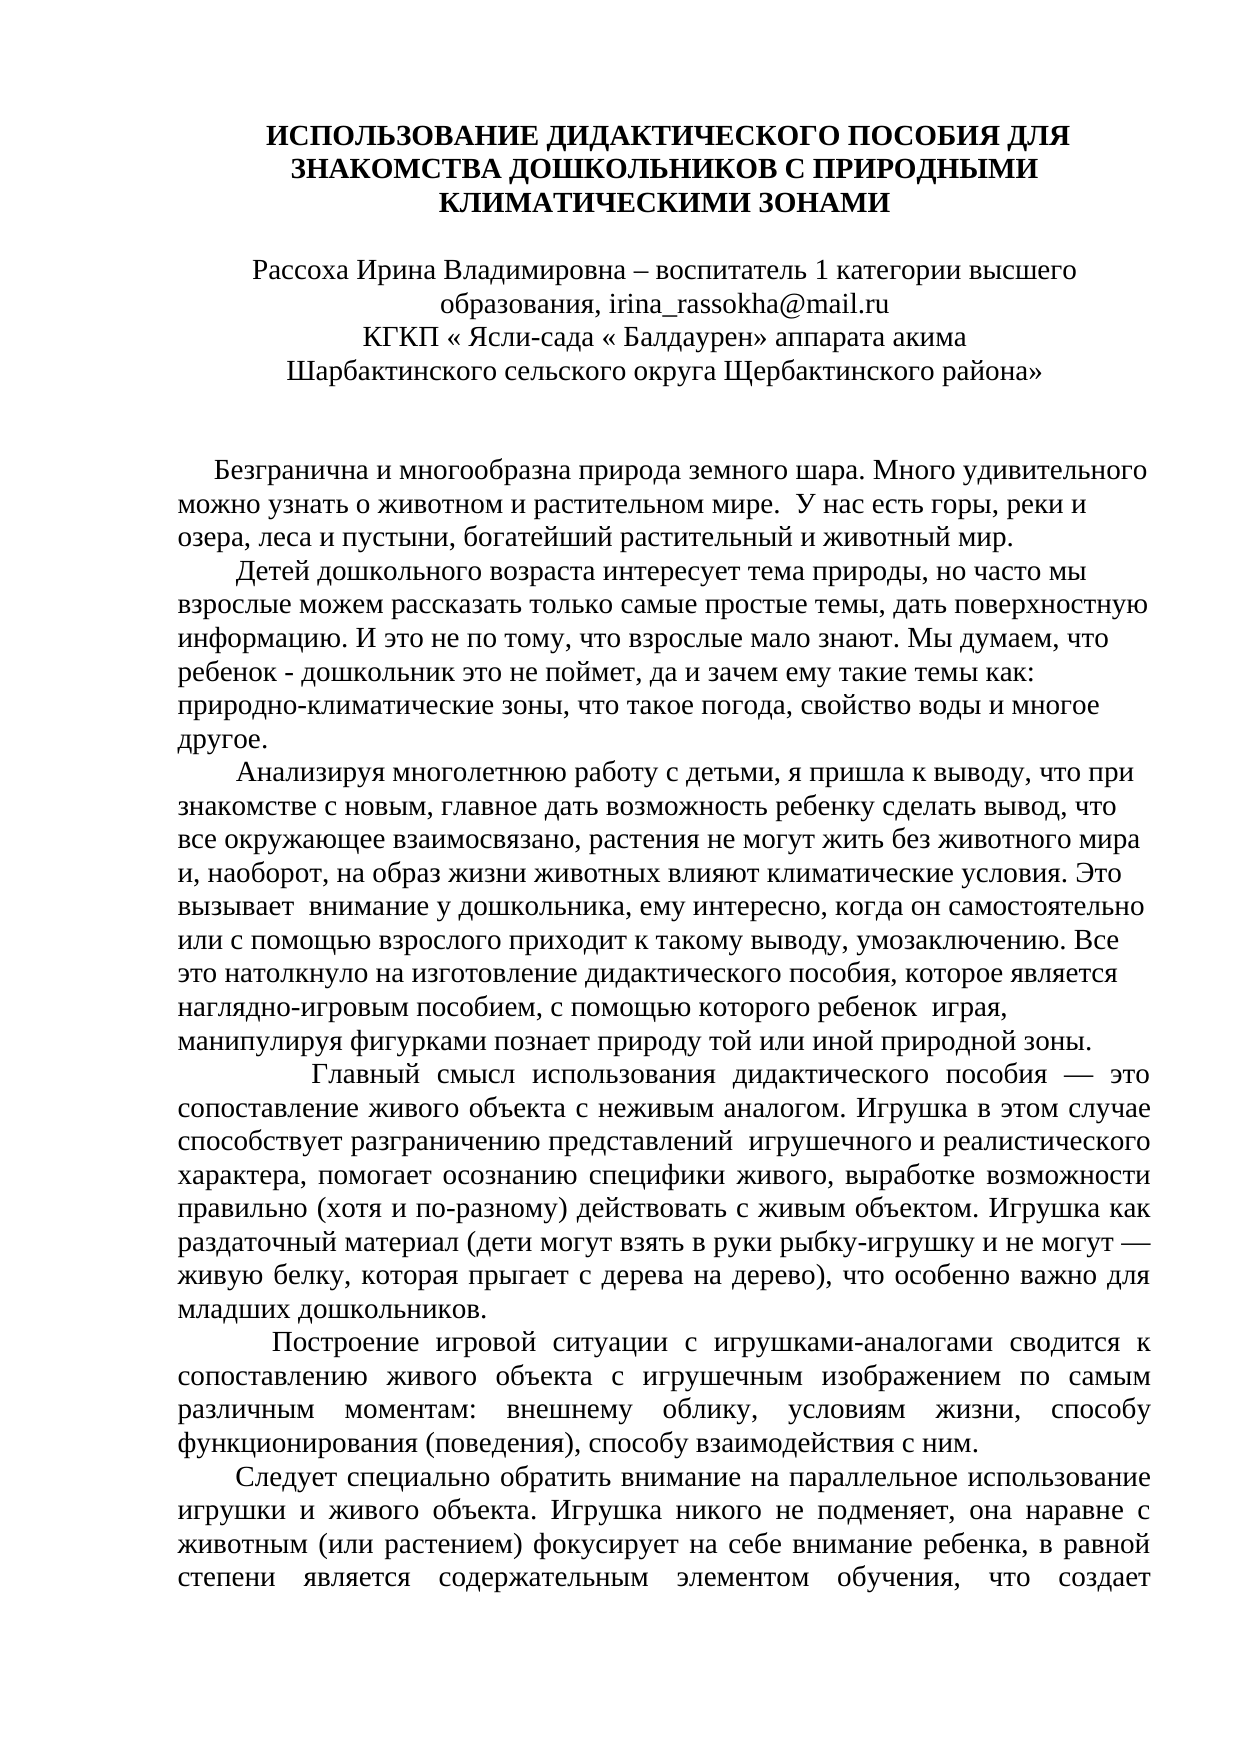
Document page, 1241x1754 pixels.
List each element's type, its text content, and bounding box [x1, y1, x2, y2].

text ИСПОЛЬЗОВАНИЕ ДИДАКТИЧЕСКОГО ПОСОБИЯ ДЛЯ ЗНАКОМСТВА ДОШКОЛЬНИКОВ С ПРИРОДНЫМИ КЛИМАТИЧЕСКИМИ ЗОНАМИ [177, 118, 1152, 219]
text Анализируя многолетнюю работу с детьми, я пришла к выводу, что при знакомстве с новым, главное дать возможность ребенку сделать вывод, что все окружающее взаимосвязано, растения не могут жить без животного мира и, наоборот, на образ жизни животных влияют климатические условия. Это вызывает внимание у дошкольника, ему интересно, когда он самостоятельно или с помощью взрослого приходит к такому выводу, умозаключению. Все это натолкнуло на изготовление дидактического пособия, которое является наглядно-игровым пособием, с помощью которого ребенок играя, манипулируя фигурками познает природу той или иной природной зоны. [177, 754, 1152, 1056]
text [177, 1459, 1152, 1593]
text Построение игровой ситуации с игрушками-аналогами сводится к сопоставлению живого объекта с игрушечным изображением по самым различным моментам: внешнему облику, условиям жизни, способу функционирования (поведения), способу взаимодействия с ним. [177, 1324, 1152, 1459]
text Безгранична и многообразна природа земного шара. Много удивительного можно узнать о животном и растительном мире. У нас есть горы, реки и озера, леса и пустыни, богатейший растительный и животный мир. [177, 452, 1152, 553]
text КГКП « Ясли-сада « Балдаурен» аппарата акима [177, 319, 1152, 353]
text Рассоха Ирина Владимировна – воспитатель 1 категории высшего образования, irina_rassokha@mail.ru [177, 252, 1152, 319]
text Шарбактинского сельского округа Щербактинского района» [177, 353, 1152, 386]
text Детей дошкольного возраста интересует тема природы, но часто мы взрослые можем рассказать только самые простые темы, дать поверхностную информацию. И это не по тому, что взрослые мало знают. Мы думаем, что ребенок - дошкольник это не поймет, да и зачем ему такие темы как: природно-климатические зоны, что такое погода, свойство воды и многое другое. [177, 553, 1152, 754]
text Главный смысл использования дидактического пособия — это сопоставление живого объекта с неживым аналогом. Игрушка в этом случае способствует разграничению представлений игрушечного и реалистического характера, помогает осознанию специфики живого, выработке возможности правильно (хотя и по-разному) действовать с живым объектом. Игрушка как раздаточный материал (дети могут взять в руки рыбку-игрушку и не могут — живую белку, которая прыгает с дерева на дерево), что особенно важно для младших дошкольников. [177, 1056, 1152, 1324]
